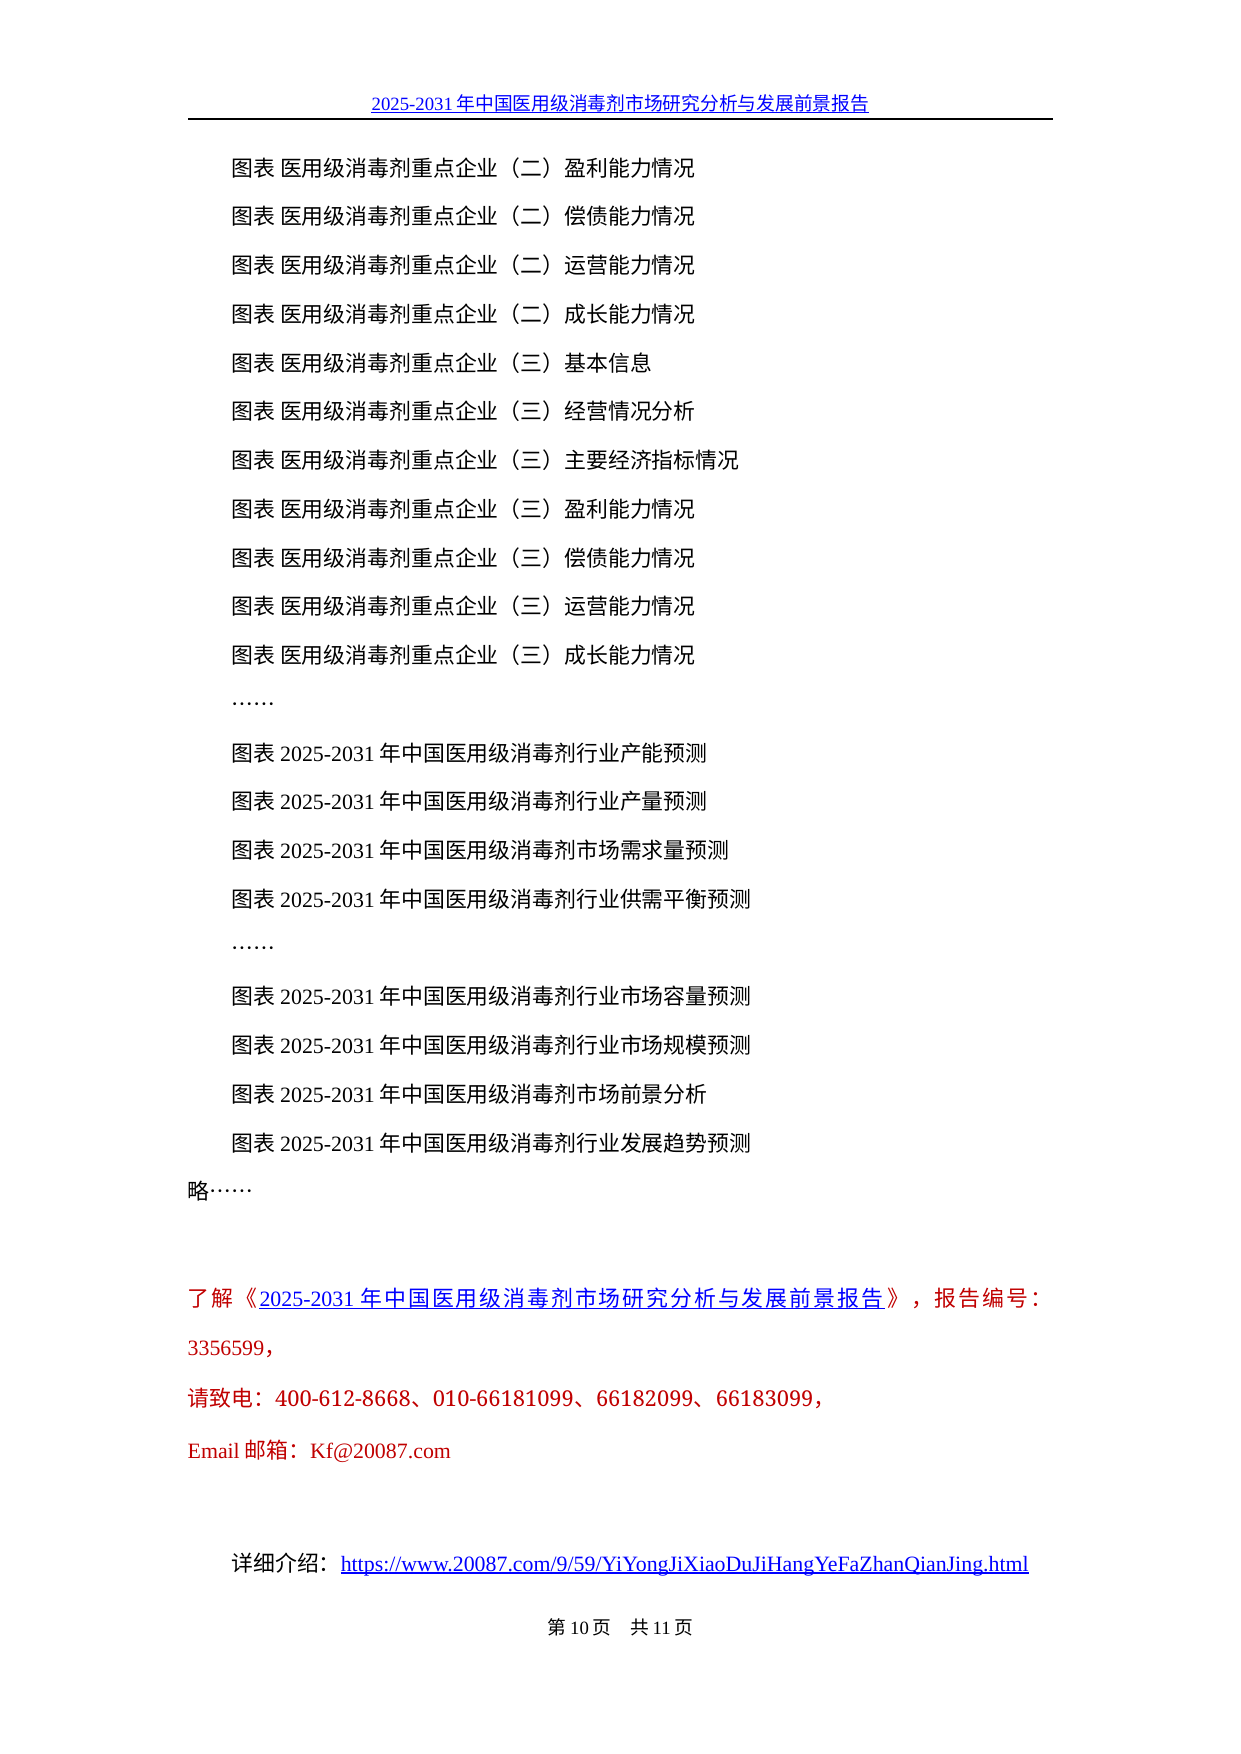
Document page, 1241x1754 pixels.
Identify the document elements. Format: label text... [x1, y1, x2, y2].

text 了解《2025-2031年中国医用级消毒剂市场研究分析与发展前景报告》，报告编号：3356599， [187, 1280, 1053, 1362]
text 请致电：400-612-8668、010-66181099、66182099、66183099， [187, 1381, 1053, 1413]
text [187, 150, 1053, 1206]
text 详细介绍：https://www.20087.com/9/59/YiYongJiXiaoDuJiHangYeFaZhanQianJing.html [187, 1545, 1053, 1578]
text Email邮箱：Kf@20087.com [187, 1432, 1053, 1465]
